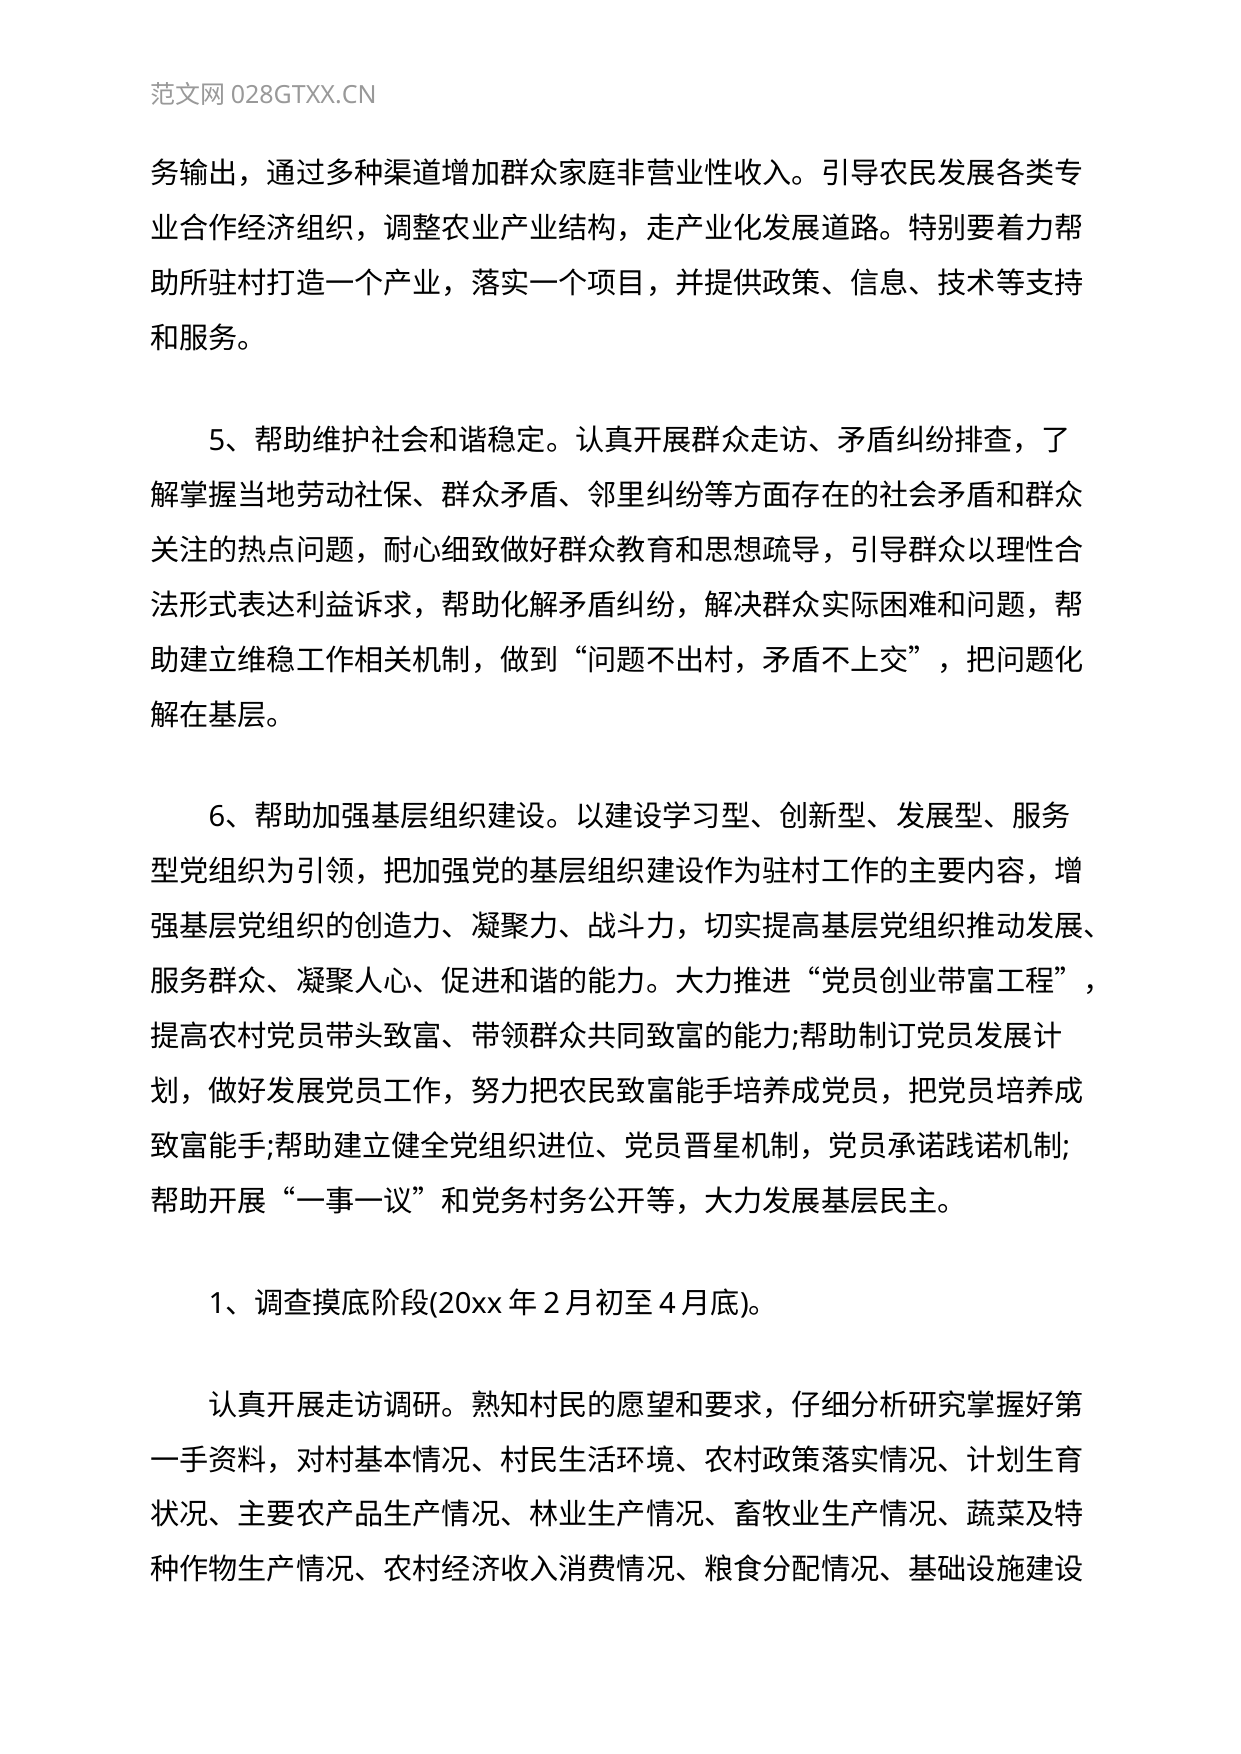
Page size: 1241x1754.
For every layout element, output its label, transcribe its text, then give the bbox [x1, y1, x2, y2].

text 1、调查摸底阶段(20xx年2月初至4月底)。 [150, 1279, 1090, 1322]
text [150, 150, 1090, 357]
text 5、帮助维护社会和谐稳定。认真开展群众走访、矛盾纠纷排查，了解掌握当地劳动社保、群众矛盾、邻里纠纷等方面存在的社会矛盾和群众关注的热点问题，耐心细致做好群众教育和思想疏导，引导群众以理性合法形式表达利益诉求，帮助化解矛盾纠纷，解决群众实际困难和问题，帮助建立维稳工作相关机制，做到“问题不出村，矛盾不上交”，把问题化解在基层。 [150, 416, 1090, 733]
text 6、帮助加强基层组织建设。以建设学习型、创新型、发展型、服务型党组织为引领，把加强党的基层组织建设作为驻村工作的主要内容，增强基层党组织的创造力、凝聚力、战斗力，切实提高基层党组织推动发展、服务群众、凝聚人心、促进和谐的能力。大力推进“党员创业带富工程”，提高农村党员带头致富、带领群众共同致富的能力;帮助制订党员发展计划，做好发展党员工作，努力把农民致富能手培养成党员，把党员培养成致富能手;帮助建立健全党组织进位、党员晋星机制，党员承诺践诺机制;帮助开展“一事一议”和党务村务公开等，大力发展基层民主。 [150, 793, 1090, 1220]
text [150, 1381, 1090, 1588]
